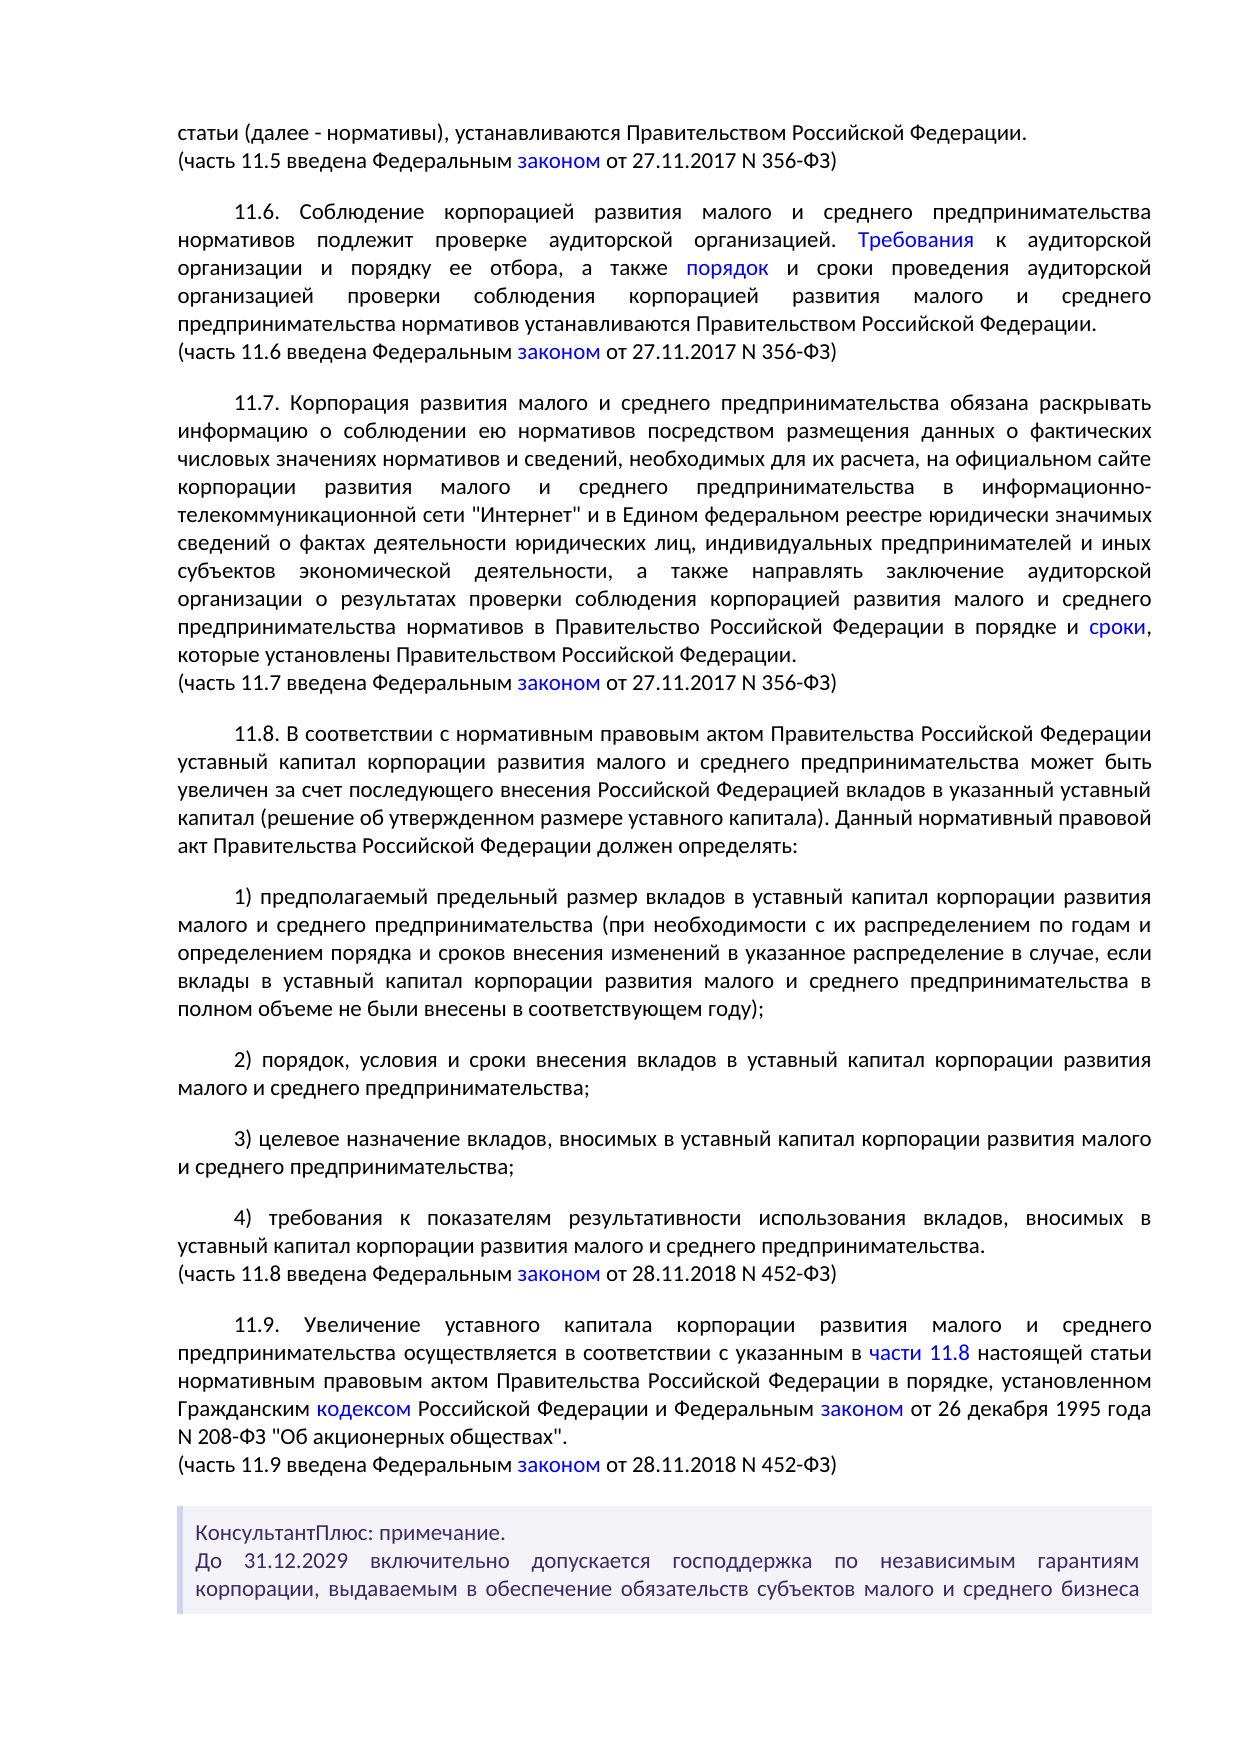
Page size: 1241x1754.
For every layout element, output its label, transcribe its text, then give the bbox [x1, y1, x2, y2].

text (часть 11.7 введена Федеральным законом от 27.11.2017 N 356-ФЗ) [177, 668, 1152, 696]
text 2) порядок, условия и сроки внесения вкладов в уставный капитал корпорации развития малого и среднего предпринимательства; [177, 1045, 1152, 1101]
text (часть 11.6 введена Федеральным законом от 27.11.2017 N 356-ФЗ) [177, 337, 1152, 365]
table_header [195, 1506, 1140, 1614]
text (часть 11.5 введена Федеральным законом от 27.11.2017 N 356-ФЗ) [177, 146, 1152, 174]
text 11.7. Корпорация развития малого и среднего предпринимательства обязана раскрывать информацию о соблюдении ею нормативов посредством размещения данных о фактических числовых значениях нормативов и сведений, необходимых для их расчета, на официальном сайте корпорации развития малого и среднего предпринимательства в информационно-телекоммуникационной сети "Интернет" и в Едином федеральном реестре юридически значимых сведений о фактах деятельности юридических лиц, индивидуальных предпринимателей и иных субъектов экономической деятельности, а также направлять заключение аудиторской организации о результатах проверки соблюдения корпорацией развития малого и среднего предпринимательства нормативов в Правительство Российской Федерации в порядке и сроки, которые установлены Правительством Российской Федерации. [177, 388, 1152, 668]
text (часть 11.9 введена Федеральным законом от 28.11.2018 N 452-ФЗ) [177, 1450, 1152, 1478]
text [177, 118, 1152, 146]
table_header [1140, 1506, 1152, 1614]
text 4) требования к показателям результативности использования вкладов, вносимых в уставный капитал корпорации развития малого и среднего предпринимательства. [177, 1203, 1152, 1259]
table_header [177, 1506, 183, 1614]
text 11.6. Соблюдение корпорацией развития малого и среднего предпринимательства нормативов подлежит проверке аудиторской организацией. Требования к аудиторской организации и порядку ее отбора, а также порядок и сроки проведения аудиторской организацией проверки соблюдения корпорацией развития малого и среднего предпринимательства нормативов устанавливаются Правительством Российской Федерации. [177, 197, 1152, 337]
text 1) предполагаемый предельный размер вкладов в уставный капитал корпорации развития малого и среднего предпринимательства (при необходимости с их распределением по годам и определением порядка и сроков внесения изменений в указанное распределение в случае, если вклады в уставный капитал корпорации развития малого и среднего предпринимательства в полном объеме не были внесены в соответствующем году); [177, 882, 1152, 1022]
text 11.9. Увеличение уставного капитала корпорации развития малого и среднего предпринимательства осуществляется в соответствии с указанным в части 11.8 настоящей статьи нормативным правовым актом Правительства Российской Федерации в порядке, установленном Гражданским кодексом Российской Федерации и Федеральным законом от 26 декабря 1995 года N 208-ФЗ "Об акционерных обществах". [177, 1310, 1152, 1450]
table_header [183, 1506, 195, 1614]
text (часть 11.8 введена Федеральным законом от 28.11.2018 N 452-ФЗ) [177, 1259, 1152, 1287]
text 3) целевое назначение вкладов, вносимых в уставный капитал корпорации развития малого и среднего предпринимательства; [177, 1124, 1152, 1180]
text 11.8. В соответствии с нормативным правовым актом Правительства Российской Федерации уставный капитал корпорации развития малого и среднего предпринимательства может быть увеличен за счет последующего внесения Российской Федерацией вкладов в указанный уставный капитал (решение об утвержденном размере уставного капитала). Данный нормативный правовой акт Правительства Российской Федерации должен определять: [177, 719, 1152, 859]
